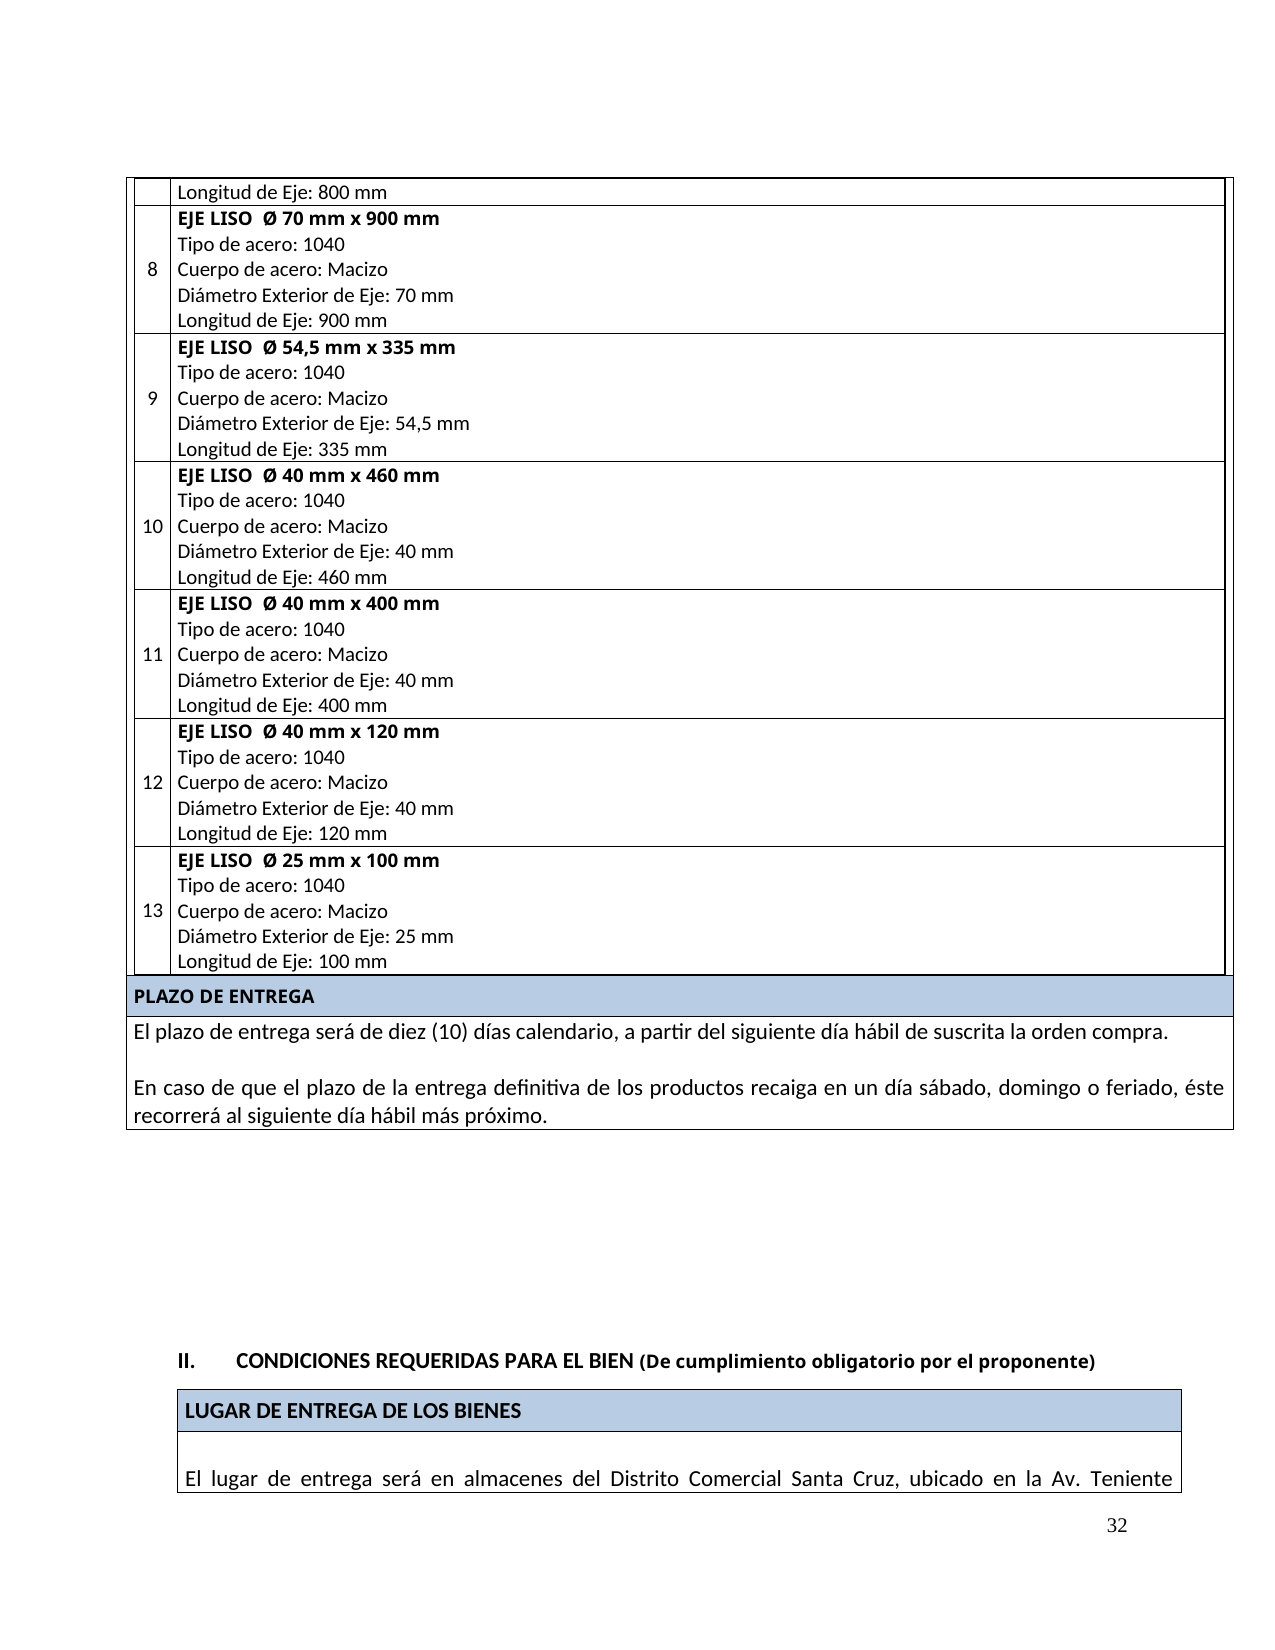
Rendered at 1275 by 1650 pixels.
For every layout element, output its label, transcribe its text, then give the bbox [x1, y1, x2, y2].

table_cell Los materiales deben ser nuevos y de primera calidad de acuerdo al detalle siguiente: [171, 719, 1224, 846]
table_cell El plazo de entrega será de diez (10) días calendario, a partir del siguiente día hábil de suscrita la orden compra. En caso de que el plazo de la entrega definitiva de los productos recaiga en un día sábado, domingo o feriado, éste recorrerá al siguiente día hábil más próximo. [127, 1017, 1233, 1129]
table_cell Los materiales deben ser nuevos y de primera calidad de acuerdo al detalle siguiente: [171, 462, 1224, 589]
list CONDICIONES REQUERIDAS PARA EL BIEN (De cumplimiento obligatorio por el proponente) [177, 1346, 1127, 1374]
table_cell Los materiales deben ser nuevos y de primera calidad de acuerdo al detalle siguiente: [171, 847, 1224, 974]
table_cell Los materiales deben ser nuevos y de primera calidad de acuerdo al detalle siguiente: [171, 206, 1224, 333]
table_cell PLAZO DE ENTREGA [127, 976, 1233, 1016]
table_cell Los materiales deben ser nuevos y de primera calidad de acuerdo al detalle siguiente: [171, 179, 1224, 205]
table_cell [178, 1432, 1181, 1492]
table_header LUGAR DE ENTREGA DE LOS BIENES [178, 1390, 1181, 1431]
table_cell Los materiales deben ser nuevos y de primera calidad de acuerdo al detalle siguiente: [171, 334, 1224, 461]
table_cell Los materiales deben ser nuevos y de primera calidad de acuerdo al detalle siguiente: [171, 590, 1224, 718]
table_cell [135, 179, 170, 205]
